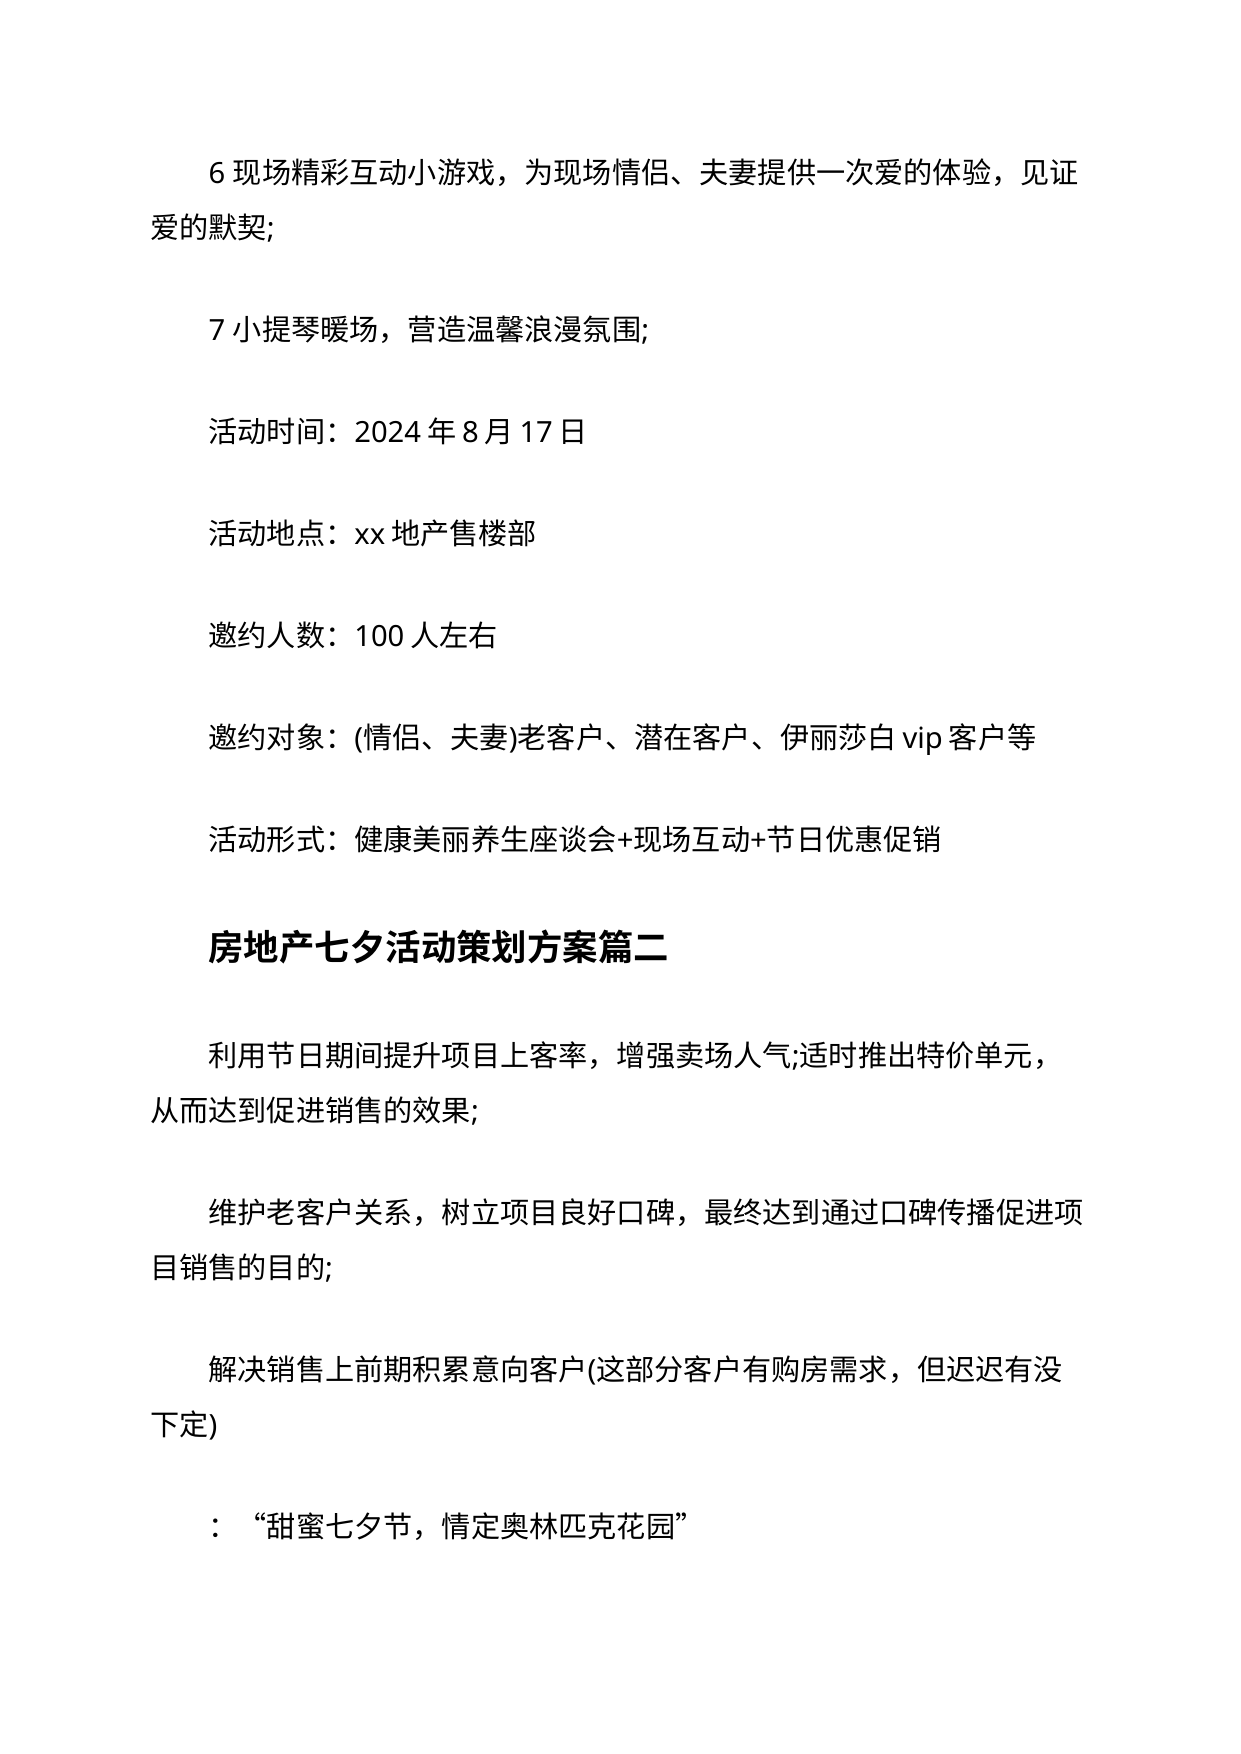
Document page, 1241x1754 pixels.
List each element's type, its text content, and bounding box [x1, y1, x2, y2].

text 邀约人数：100人左右 [150, 613, 1090, 655]
text 房地产七夕活动策划方案篇二 [150, 919, 1090, 970]
text 利用节日期间提升项目上客率，增强卖场人气;适时推出特价单元，从而达到促进销售的效果; [150, 1032, 1090, 1130]
text 活动形式：健康美丽养生座谈会+现场互动+节日优惠促销 [150, 817, 1090, 859]
text 邀约对象：(情侣、夫妻)老客户、潜在客户、伊丽莎白vip客户等 [150, 715, 1090, 757]
text 解决销售上前期积累意向客户(这部分客户有购房需求，但迟迟有没下定) [150, 1346, 1090, 1443]
text 6 现场精彩互动小游戏，为现场情侣、夫妻提供一次爱的体验，见证爱的默契; [150, 150, 1090, 247]
text 维护老客户关系，树立项目良好口碑，最终达到通过口碑传播促进项目销售的目的; [150, 1189, 1090, 1287]
text 7 小提琴暖场，营造温馨浪漫氛围; [150, 307, 1090, 349]
text 活动地点：xx地产售楼部 [150, 511, 1090, 553]
text 活动时间：2024年8月17日 [150, 409, 1090, 451]
text ：“甜蜜七夕节，情定奥林匹克花园” [150, 1503, 1090, 1545]
